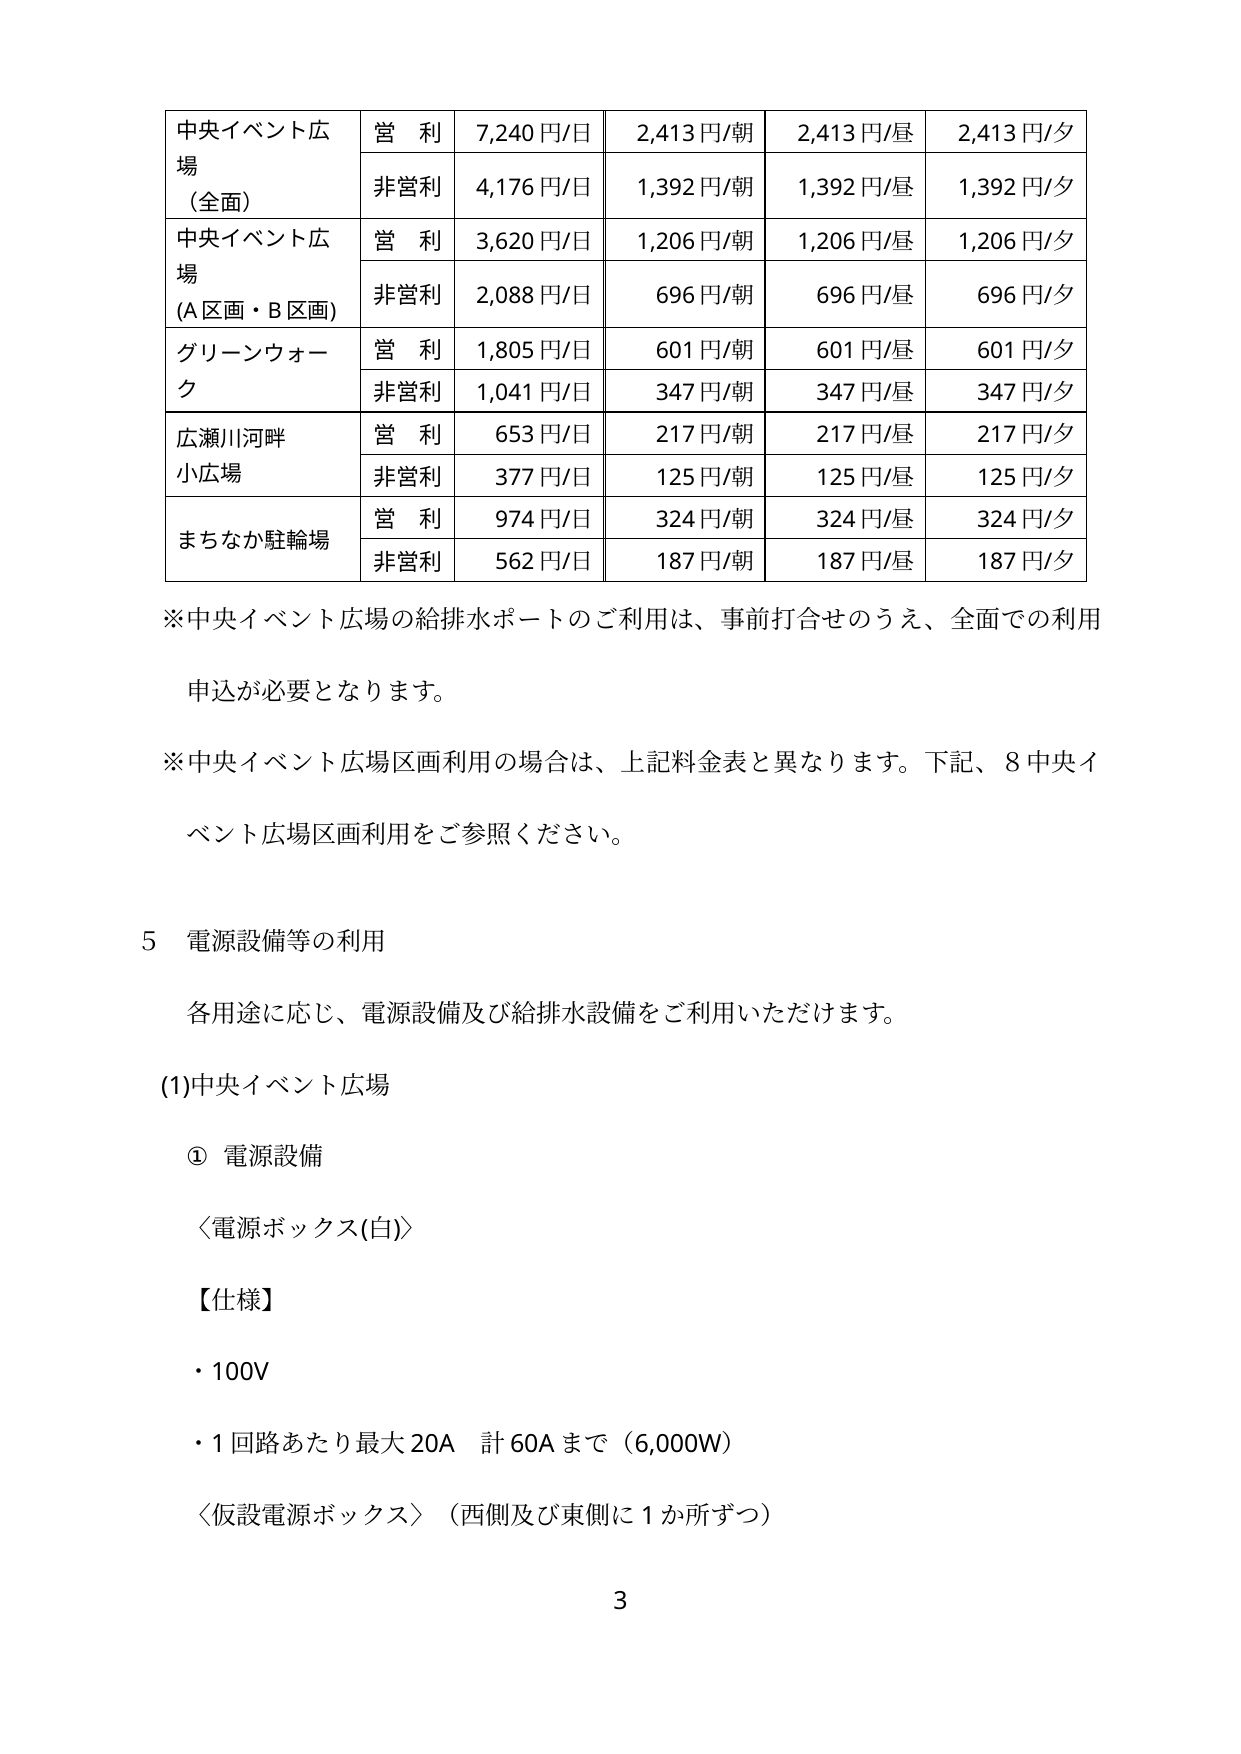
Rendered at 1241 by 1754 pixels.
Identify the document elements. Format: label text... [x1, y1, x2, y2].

text 〈仮設電源ボックス〉（西側及び東側に1か所ずつ） [186, 1477, 1104, 1549]
table_cell 974円/日 [455, 497, 603, 538]
table_cell 4,176円/日 [455, 153, 603, 218]
text ・1回路あたり最大20A 計60Aまで（6,000W） [136, 1406, 1104, 1477]
list 電源設備 [186, 1119, 1104, 1191]
table_cell 1,206円/朝 [606, 219, 764, 260]
table_cell 217円/朝 [606, 413, 764, 454]
table_cell まちなか駐輪場 [166, 497, 360, 581]
text 【仕様】 [136, 1262, 1104, 1334]
table_cell 2,413円/昼 [766, 111, 925, 152]
text (1)中央イベント広場 [161, 1047, 1104, 1119]
table_cell 非営利 [361, 370, 454, 411]
table_cell 696円/朝 [606, 261, 764, 327]
table_cell 中央イベント広場 (A区画・B区画) [166, 219, 360, 327]
table_cell 696円/昼 [766, 261, 925, 327]
table_cell 1,392円/夕 [926, 153, 1086, 218]
table_cell 324円/夕 [926, 497, 1086, 538]
table_cell 広瀬川河畔 小広場 [166, 413, 360, 496]
text ※中央イベント広場の給排水ポートのご利用は、事前打合せのうえ、全面での利用申込が必要となります。 [136, 582, 1104, 725]
table_cell 1,206円/昼 [766, 219, 925, 260]
table_cell 非営利 [361, 455, 454, 496]
table_cell 187円/昼 [766, 539, 925, 581]
text ※中央イベント広場区画利用の場合は、上記料金表と異なります。下記、８中央イベント広場区画利用をご参照ください。 [136, 725, 1104, 868]
table_cell 営 利 [361, 497, 454, 538]
text ・100V [136, 1334, 1104, 1406]
table_cell 非営利 [361, 261, 454, 327]
table_cell 営 利 [361, 413, 454, 454]
table_cell 2,413円/朝 [606, 111, 764, 152]
text 〈電源ボックス(白)〉 [186, 1191, 1104, 1262]
table_cell 非営利 [361, 153, 454, 218]
table_cell 2,088円/日 [455, 261, 603, 327]
table_cell 125円/夕 [926, 455, 1086, 496]
text 各用途に応じ、電源設備及び給排水設備をご利用いただけます。 [136, 976, 1104, 1047]
table_cell 7,240円/日 [455, 111, 603, 152]
table_cell 187円/朝 [606, 539, 764, 581]
table_cell 2,413円/夕 [926, 111, 1086, 152]
table_cell 601円/朝 [606, 328, 764, 369]
table_cell 中央イベント広場 （全面） [166, 111, 360, 218]
table_cell 1,805円/日 [455, 328, 603, 369]
table_cell 696円/夕 [926, 261, 1086, 327]
table_cell 562円/日 [455, 539, 603, 581]
table_cell 217円/昼 [766, 413, 925, 454]
table_cell 非営利 [361, 539, 454, 581]
table_cell 601円/夕 [926, 328, 1086, 369]
table_cell 1,392円/朝 [606, 153, 764, 218]
table_cell 347円/夕 [926, 370, 1086, 411]
table_cell 1,041円/日 [455, 370, 603, 411]
table_cell 377円/日 [455, 455, 603, 496]
table_cell 324円/朝 [606, 497, 764, 538]
table_cell 営 利 [361, 328, 454, 369]
table_cell 217円/夕 [926, 413, 1086, 454]
table_cell 347円/昼 [766, 370, 925, 411]
text ５ 電源設備等の利用 [136, 904, 1104, 976]
table_cell 347円/朝 [606, 370, 764, 411]
table_cell 601円/昼 [766, 328, 925, 369]
table_cell 324円/昼 [766, 497, 925, 538]
table_cell 営 利 [361, 111, 454, 152]
table_cell 125円/朝 [606, 455, 764, 496]
table_cell 3,620円/日 [455, 219, 603, 260]
table_cell 187円/夕 [926, 539, 1086, 581]
table_cell 営 利 [361, 219, 454, 260]
table_cell グリーンウォーク [166, 328, 360, 411]
table_cell 653円/日 [455, 413, 603, 454]
table_cell 1,206円/夕 [926, 219, 1086, 260]
table_cell 125円/昼 [766, 455, 925, 496]
table_cell 1,392円/昼 [766, 153, 925, 218]
